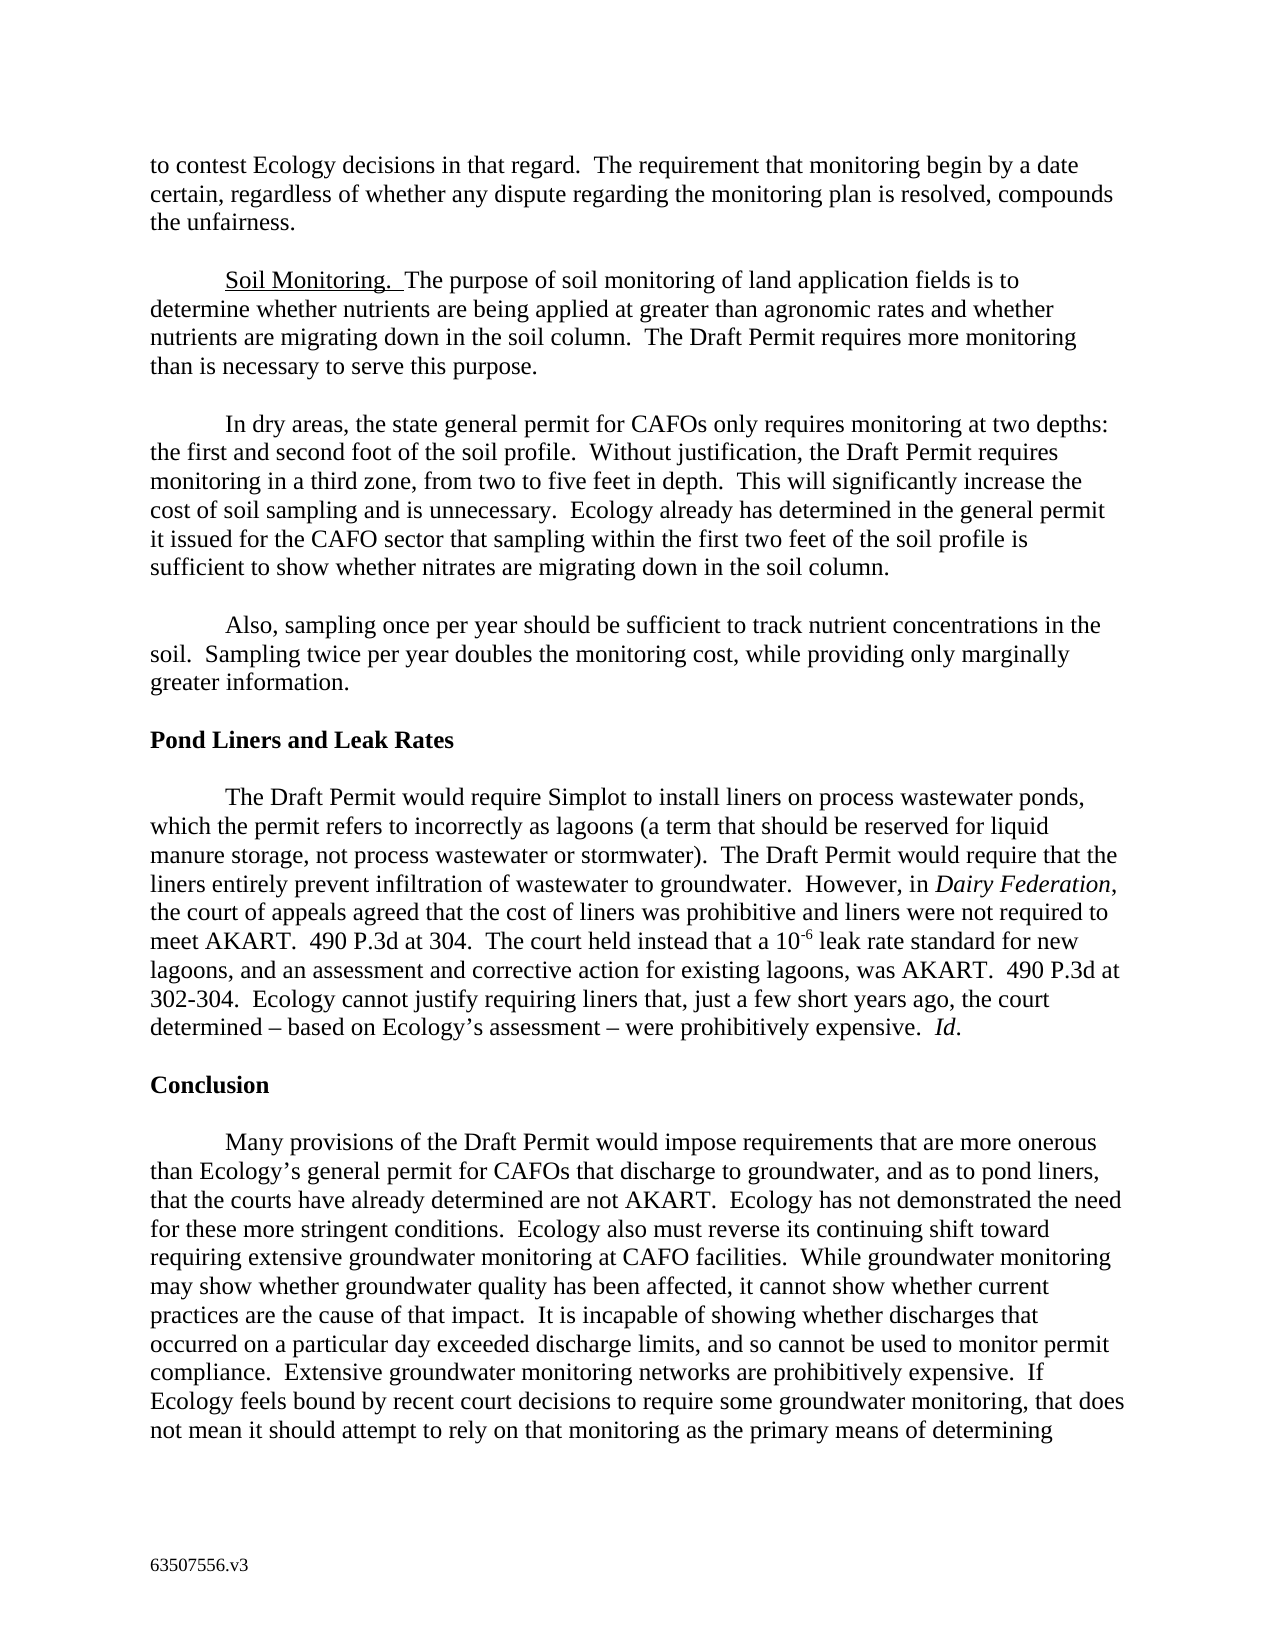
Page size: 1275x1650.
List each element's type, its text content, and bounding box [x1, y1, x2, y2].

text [150, 150, 1125, 236]
text Also, sampling once per year should be sufficient to track nutrient concentrations in the soil. Sampling twice per year doubles the monitoring cost, while providing only marginally greater information. [150, 610, 1125, 696]
text Conclusion [150, 1070, 1125, 1099]
text Soil Monitoring. The purpose of soil monitoring of land application fields is to determine whether nutrients are being applied at greater than agronomic rates and whether nutrients are migrating down in the soil column. The Draft Permit requires more monitoring than is necessary to serve this purpose. [150, 265, 1125, 380]
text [150, 1127, 1125, 1444]
text Pond Liners and Leak Rates [150, 725, 1125, 754]
text In dry areas, the state general permit for CAFOs only requires monitoring at two depths: the first and second foot of the soil profile. Without justification, the Draft Permit requires monitoring in a third zone, from two to five feet in depth. This will significantly increase the cost of soil sampling and is unnecessary. Ecology already has determined in the general permit it issued for the CAFO sector that sampling within the first two feet of the soil profile is sufficient to show whether nitrates are migrating down in the soil column. [150, 409, 1125, 581]
text The Draft Permit would require Simplot to install liners on process wastewater ponds, which the permit refers to incorrectly as lagoons (a term that should be reserved for liquid manure storage, not process wastewater or stormwater). The Draft Permit would require that the liners entirely prevent infiltration of wastewater to groundwater. However, in Dairy Federation, the court of appeals agreed that the cost of liners was prohibitive and liners were not required to meet AKART. 490 P.3d at 304. The court held instead that a 10-6 leak rate standard for new lagoons, and an assessment and corrective action for existing lagoons, was AKART. 490 P.3d at 302-304. Ecology cannot justify requiring liners that, just a few short years ago, the court determined – based on Ecology’s assessment – were prohibitively expensive. Id. [150, 782, 1125, 1041]
